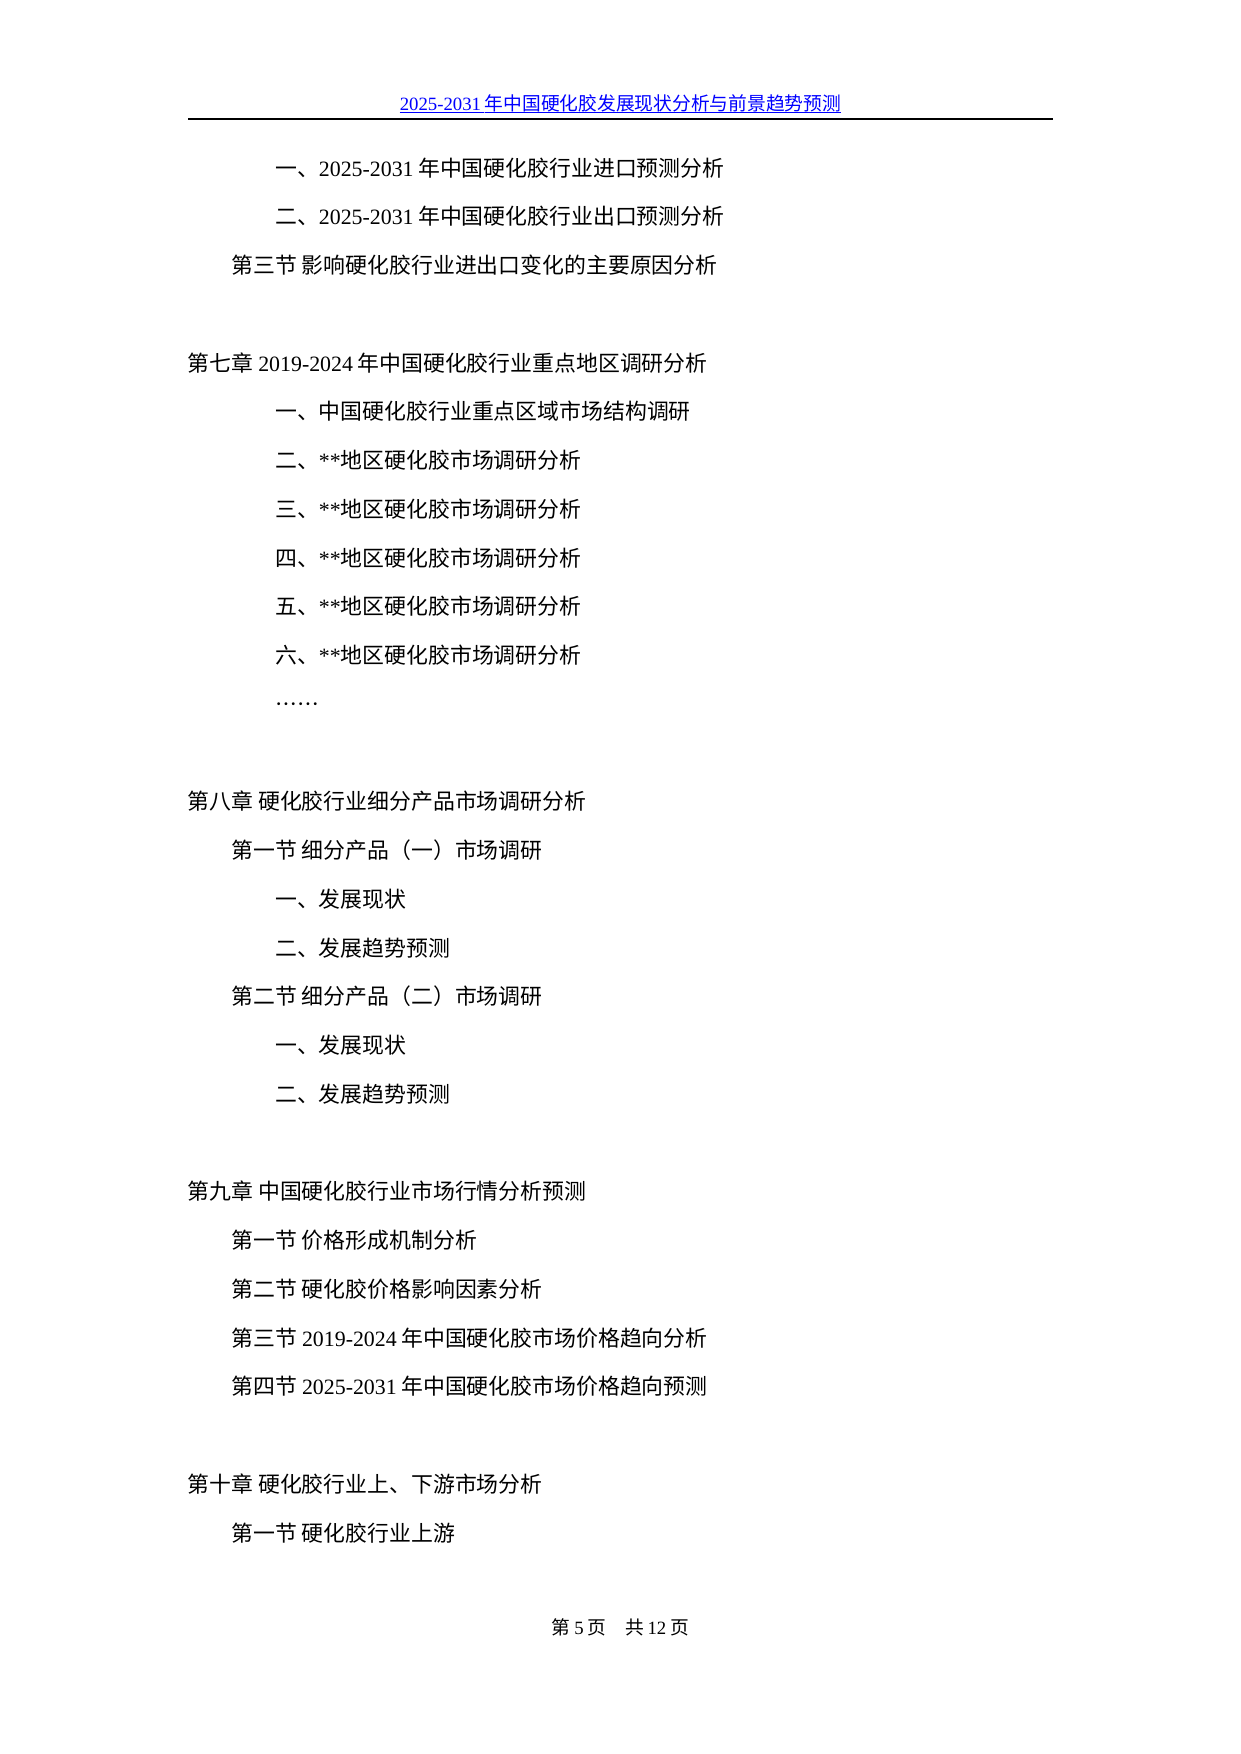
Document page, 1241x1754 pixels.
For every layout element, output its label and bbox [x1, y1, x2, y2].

text [187, 150, 1053, 1548]
